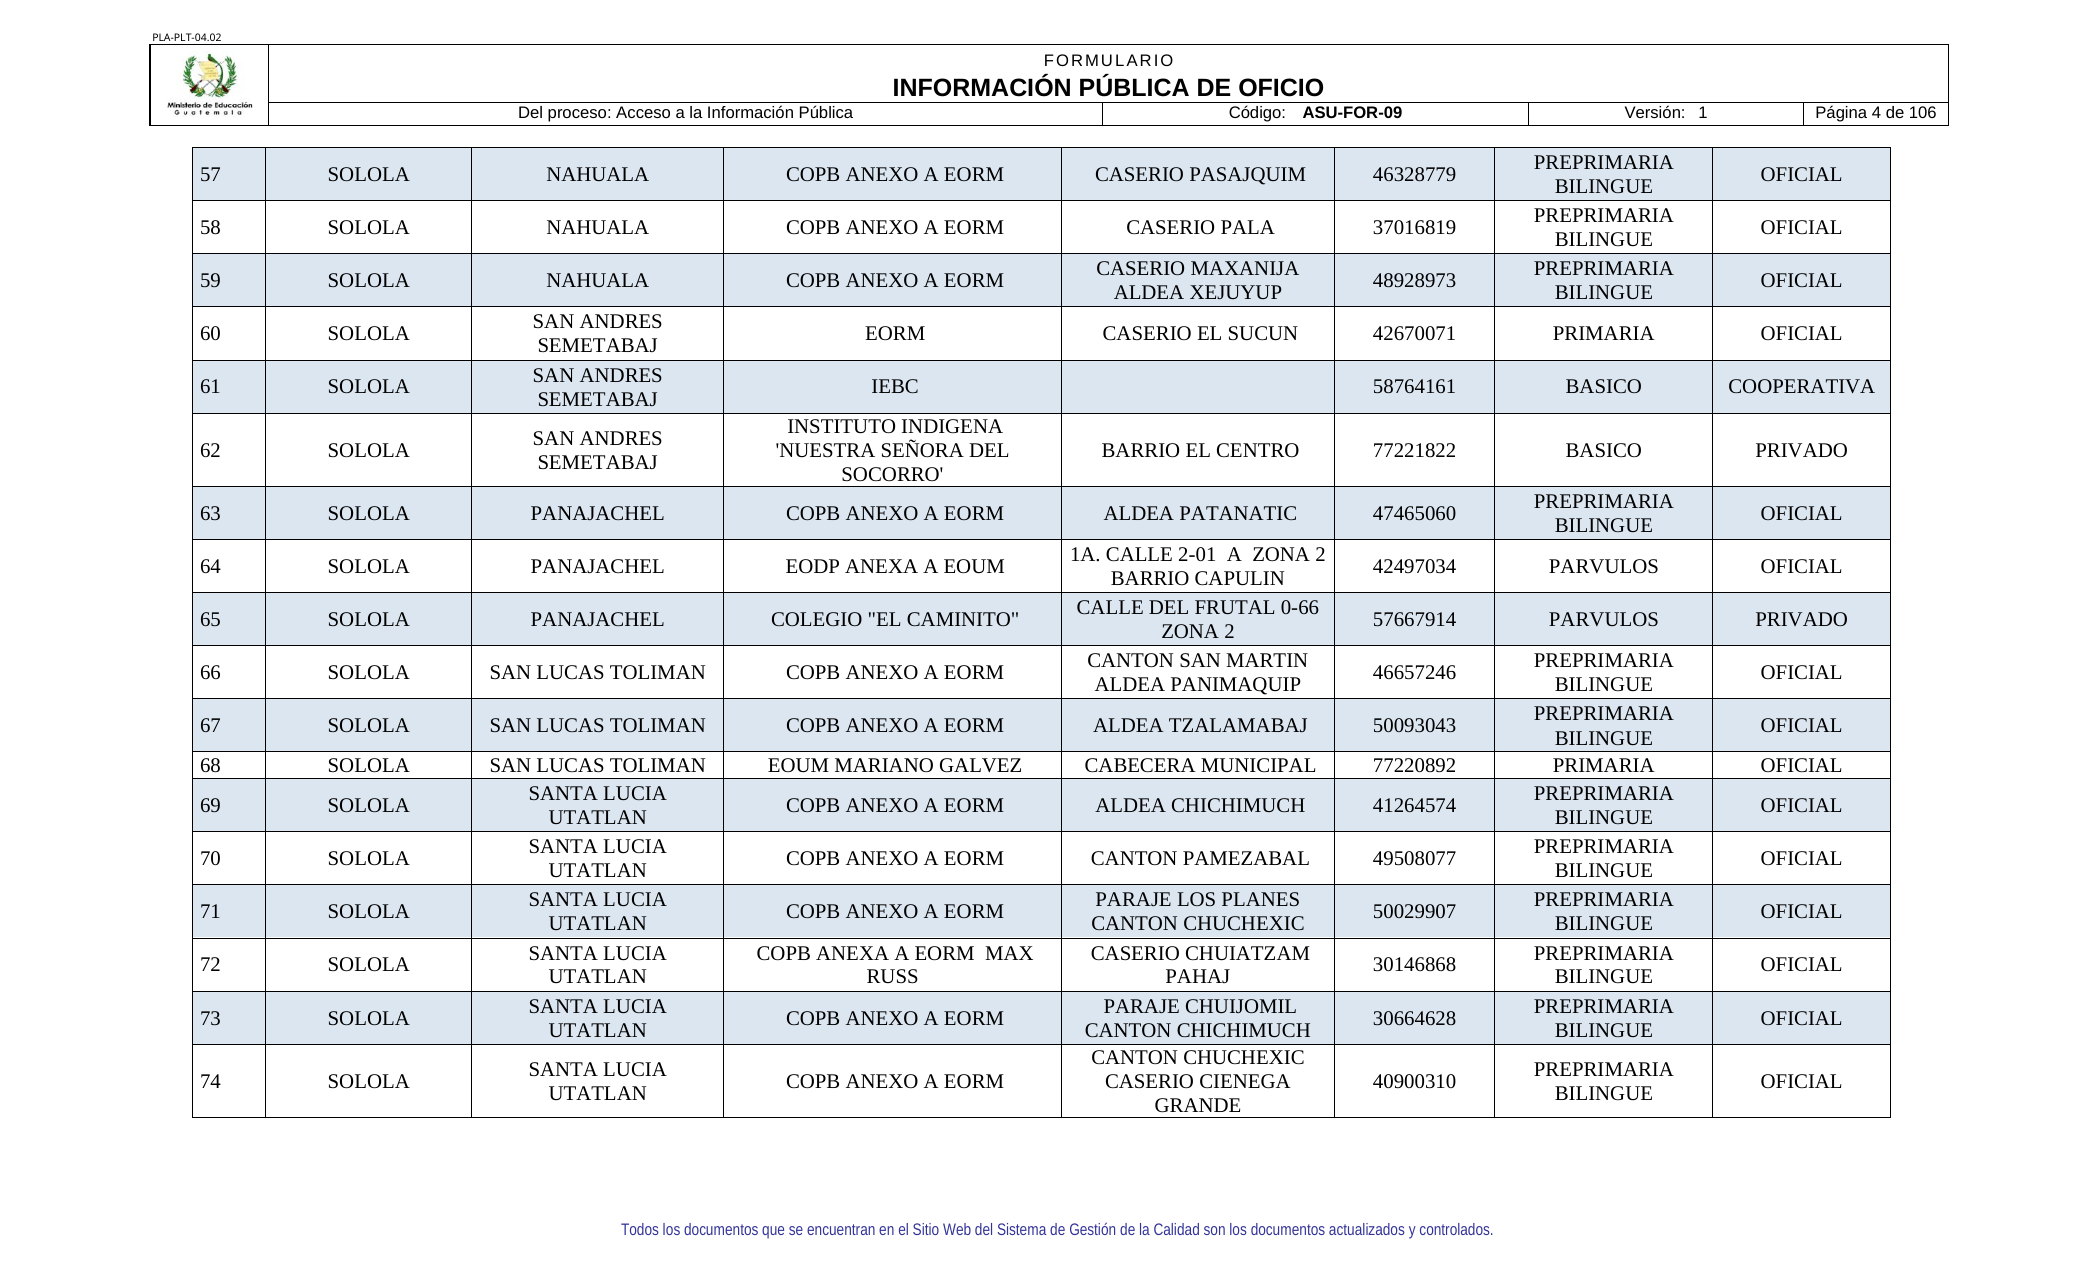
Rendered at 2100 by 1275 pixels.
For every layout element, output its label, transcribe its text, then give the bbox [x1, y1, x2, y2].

table_cell EOUM MARIANO GALVEZ [724, 752, 1061, 778]
table_cell SANTA LUCIA UTATLAN [472, 832, 723, 884]
table_cell 77220892 [1335, 752, 1494, 778]
table_cell 46657246 [1335, 646, 1494, 698]
table_cell SOLOLA [266, 148, 471, 200]
table_cell OFICIAL [1713, 540, 1890, 592]
table_cell SANTA LUCIA UTATLAN [472, 885, 723, 937]
table_cell PRIVADO [1713, 593, 1890, 645]
table_cell SANTA LUCIA UTATLAN [472, 992, 723, 1044]
table_cell 49508077 [1335, 832, 1494, 884]
table_cell NAHUALA [472, 148, 723, 200]
table_cell 73 [193, 992, 265, 1044]
table_cell 58764161 [1335, 361, 1494, 413]
table_cell PRIMARIA [1495, 752, 1712, 778]
table_cell 70 [193, 832, 265, 884]
table_cell PRIVADO [1713, 414, 1890, 486]
table_cell SOLOLA [266, 414, 471, 486]
table_cell ALDEA CHICHIMUCH [1062, 779, 1334, 831]
table_cell 71 [193, 885, 265, 937]
table_cell CANTON SAN MARTIN ALDEA PANIMAQUIP [1062, 646, 1334, 698]
table_cell 57 [193, 148, 265, 200]
table_cell PREPRIMARIA BILINGUE [1495, 832, 1712, 884]
table_cell SAN LUCAS TOLIMAN [472, 752, 723, 778]
table_cell OFICIAL [1713, 307, 1890, 359]
table_cell ALDEA TZALAMABAJ [1062, 699, 1334, 751]
table_cell 41264574 [1335, 779, 1494, 831]
table_cell INSTITUTO INDIGENA 'NUESTRA SEÑORA DEL SOCORRO' [724, 414, 1061, 486]
table_cell SOLOLA [266, 361, 471, 413]
table_cell 61 [193, 361, 265, 413]
table_cell 59 [193, 254, 265, 306]
table_cell PREPRIMARIA BILINGUE [1495, 646, 1712, 698]
table_cell CASERIO CHUIATZAM PAHAJ [1062, 939, 1334, 991]
table_cell PREPRIMARIA BILINGUE [1495, 487, 1712, 539]
table_cell OFICIAL [1713, 699, 1890, 751]
table_cell PREPRIMARIA BILINGUE [1495, 779, 1712, 831]
table_cell OFICIAL [1713, 201, 1890, 253]
table_cell CASERIO PALA [1062, 201, 1334, 253]
table_cell IEBC [724, 361, 1061, 413]
table_cell 72 [193, 939, 265, 991]
table_cell 66 [193, 646, 265, 698]
table_cell SOLOLA [266, 699, 471, 751]
table_cell COPB ANEXO A EORM [724, 885, 1061, 937]
table_cell 57667914 [1335, 593, 1494, 645]
table_cell COOPERATIVA [1713, 361, 1890, 413]
table_cell OFICIAL [1713, 992, 1890, 1044]
table_cell 50029907 [1335, 885, 1494, 937]
table_cell 40900310 [1335, 1045, 1494, 1117]
table_cell SOLOLA [266, 1045, 471, 1117]
table_cell OFICIAL [1713, 148, 1890, 200]
table_cell PARAJE CHUIJOMIL CANTON CHICHIMUCH [1062, 992, 1334, 1044]
table_cell COPB ANEXO A EORM [724, 1045, 1061, 1117]
table_cell PREPRIMARIA BILINGUE [1495, 148, 1712, 200]
table_cell SOLOLA [266, 752, 471, 778]
table_cell 74 [193, 1045, 265, 1117]
table_cell COPB ANEXO A EORM [724, 779, 1061, 831]
table_cell SOLOLA [266, 540, 471, 592]
table_cell ALDEA PATANATIC [1062, 487, 1334, 539]
table_cell CASERIO EL SUCUN [1062, 307, 1334, 359]
table_cell 46328779 [1335, 148, 1494, 200]
table_cell 64 [193, 540, 265, 592]
table_cell SAN LUCAS TOLIMAN [472, 646, 723, 698]
table_cell SANTA LUCIA UTATLAN [472, 779, 723, 831]
picture [166, 51, 253, 117]
table_cell OFICIAL [1713, 254, 1890, 306]
table_cell COPB ANEXA A EORM MAX RUSS [724, 939, 1061, 991]
table_cell COPB ANEXO A EORM [724, 201, 1061, 253]
table_cell OFICIAL [1713, 832, 1890, 884]
table_cell SOLOLA [266, 593, 471, 645]
table_cell SOLOLA [266, 254, 471, 306]
table_cell COPB ANEXO A EORM [724, 699, 1061, 751]
table_cell CASERIO MAXANIJA ALDEA XEJUYUP [1062, 254, 1334, 306]
table_cell CANTON CHUCHEXIC CASERIO CIENEGA GRANDE [1062, 1045, 1334, 1117]
table_cell 42497034 [1335, 540, 1494, 592]
table_cell EODP ANEXA A EOUM [724, 540, 1061, 592]
table_cell SAN ANDRES SEMETABAJ [472, 307, 723, 359]
table_cell 67 [193, 699, 265, 751]
table_cell 65 [193, 593, 265, 645]
table_cell PARVULOS [1495, 540, 1712, 592]
table_cell 68 [193, 752, 265, 778]
table_cell OFICIAL [1713, 1045, 1890, 1117]
table_cell SAN ANDRES SEMETABAJ [472, 361, 723, 413]
table_cell PREPRIMARIA BILINGUE [1495, 201, 1712, 253]
table_cell PANAJACHEL [472, 540, 723, 592]
table_cell 42670071 [1335, 307, 1494, 359]
table_cell 30664628 [1335, 992, 1494, 1044]
table_cell 48928973 [1335, 254, 1494, 306]
table_cell PRIMARIA [1495, 307, 1712, 359]
table_cell SOLOLA [266, 939, 471, 991]
table_cell COPB ANEXO A EORM [724, 646, 1061, 698]
table_cell CASERIO PASAJQUIM [1062, 148, 1334, 200]
table_cell SANTA LUCIA UTATLAN [472, 939, 723, 991]
table_cell SOLOLA [266, 646, 471, 698]
table_cell 58 [193, 201, 265, 253]
table_cell PANAJACHEL [472, 593, 723, 645]
table_cell NAHUALA [472, 254, 723, 306]
table_cell SOLOLA [266, 992, 471, 1044]
table_cell SOLOLA [266, 832, 471, 884]
table_cell COPB ANEXO A EORM [724, 832, 1061, 884]
table_cell PREPRIMARIA BILINGUE [1495, 939, 1712, 991]
table_cell OFICIAL [1713, 779, 1890, 831]
table_cell NAHUALA [472, 201, 723, 253]
table_cell OFICIAL [1713, 487, 1890, 539]
table_cell OFICIAL [1713, 885, 1890, 937]
table_cell 69 [193, 779, 265, 831]
table_cell BASICO [1495, 414, 1712, 486]
table_cell BARRIO EL CENTRO [1062, 414, 1334, 486]
table_cell SAN LUCAS TOLIMAN [472, 699, 723, 751]
table_cell PARVULOS [1495, 593, 1712, 645]
table_cell 50093043 [1335, 699, 1494, 751]
table_cell PREPRIMARIA BILINGUE [1495, 885, 1712, 937]
table_cell PREPRIMARIA BILINGUE [1495, 699, 1712, 751]
table_cell PREPRIMARIA BILINGUE [1495, 992, 1712, 1044]
table_cell CANTON PAMEZABAL [1062, 832, 1334, 884]
table_cell SOLOLA [266, 487, 471, 539]
table_cell 63 [193, 487, 265, 539]
table_cell EORM [724, 307, 1061, 359]
table_cell 60 [193, 307, 265, 359]
table_cell 37016819 [1335, 201, 1494, 253]
table_cell OFICIAL [1713, 939, 1890, 991]
table_cell PREPRIMARIA BILINGUE [1495, 254, 1712, 306]
table_cell COPB ANEXO A EORM [724, 992, 1061, 1044]
table_cell BASICO [1495, 361, 1712, 413]
table_cell SOLOLA [266, 779, 471, 831]
table_cell CALLE DEL FRUTAL 0-66 ZONA 2 [1062, 593, 1334, 645]
table_cell COLEGIO "EL CAMINITO" [724, 593, 1061, 645]
table_cell [1062, 361, 1334, 413]
table_cell SANTA LUCIA UTATLAN [472, 1045, 723, 1117]
table_cell COPB ANEXO A EORM [724, 148, 1061, 200]
table_cell 62 [193, 414, 265, 486]
table_cell OFICIAL [1713, 646, 1890, 698]
table_cell CABECERA MUNICIPAL [1062, 752, 1334, 778]
table_cell SOLOLA [266, 307, 471, 359]
table_cell COPB ANEXO A EORM [724, 487, 1061, 539]
table_cell PARAJE LOS PLANES CANTON CHUCHEXIC [1062, 885, 1334, 937]
table_cell SAN ANDRES SEMETABAJ [472, 414, 723, 486]
table_cell COPB ANEXO A EORM [724, 254, 1061, 306]
table_cell 77221822 [1335, 414, 1494, 486]
table_cell 1A. CALLE 2-01 A ZONA 2 BARRIO CAPULIN [1062, 540, 1334, 592]
table_cell PANAJACHEL [472, 487, 723, 539]
table_cell OFICIAL [1713, 752, 1890, 778]
table_cell 30146868 [1335, 939, 1494, 991]
table_cell 47465060 [1335, 487, 1494, 539]
table_cell SOLOLA [266, 201, 471, 253]
table_cell SOLOLA [266, 885, 471, 937]
table_cell PREPRIMARIA BILINGUE [1495, 1045, 1712, 1117]
